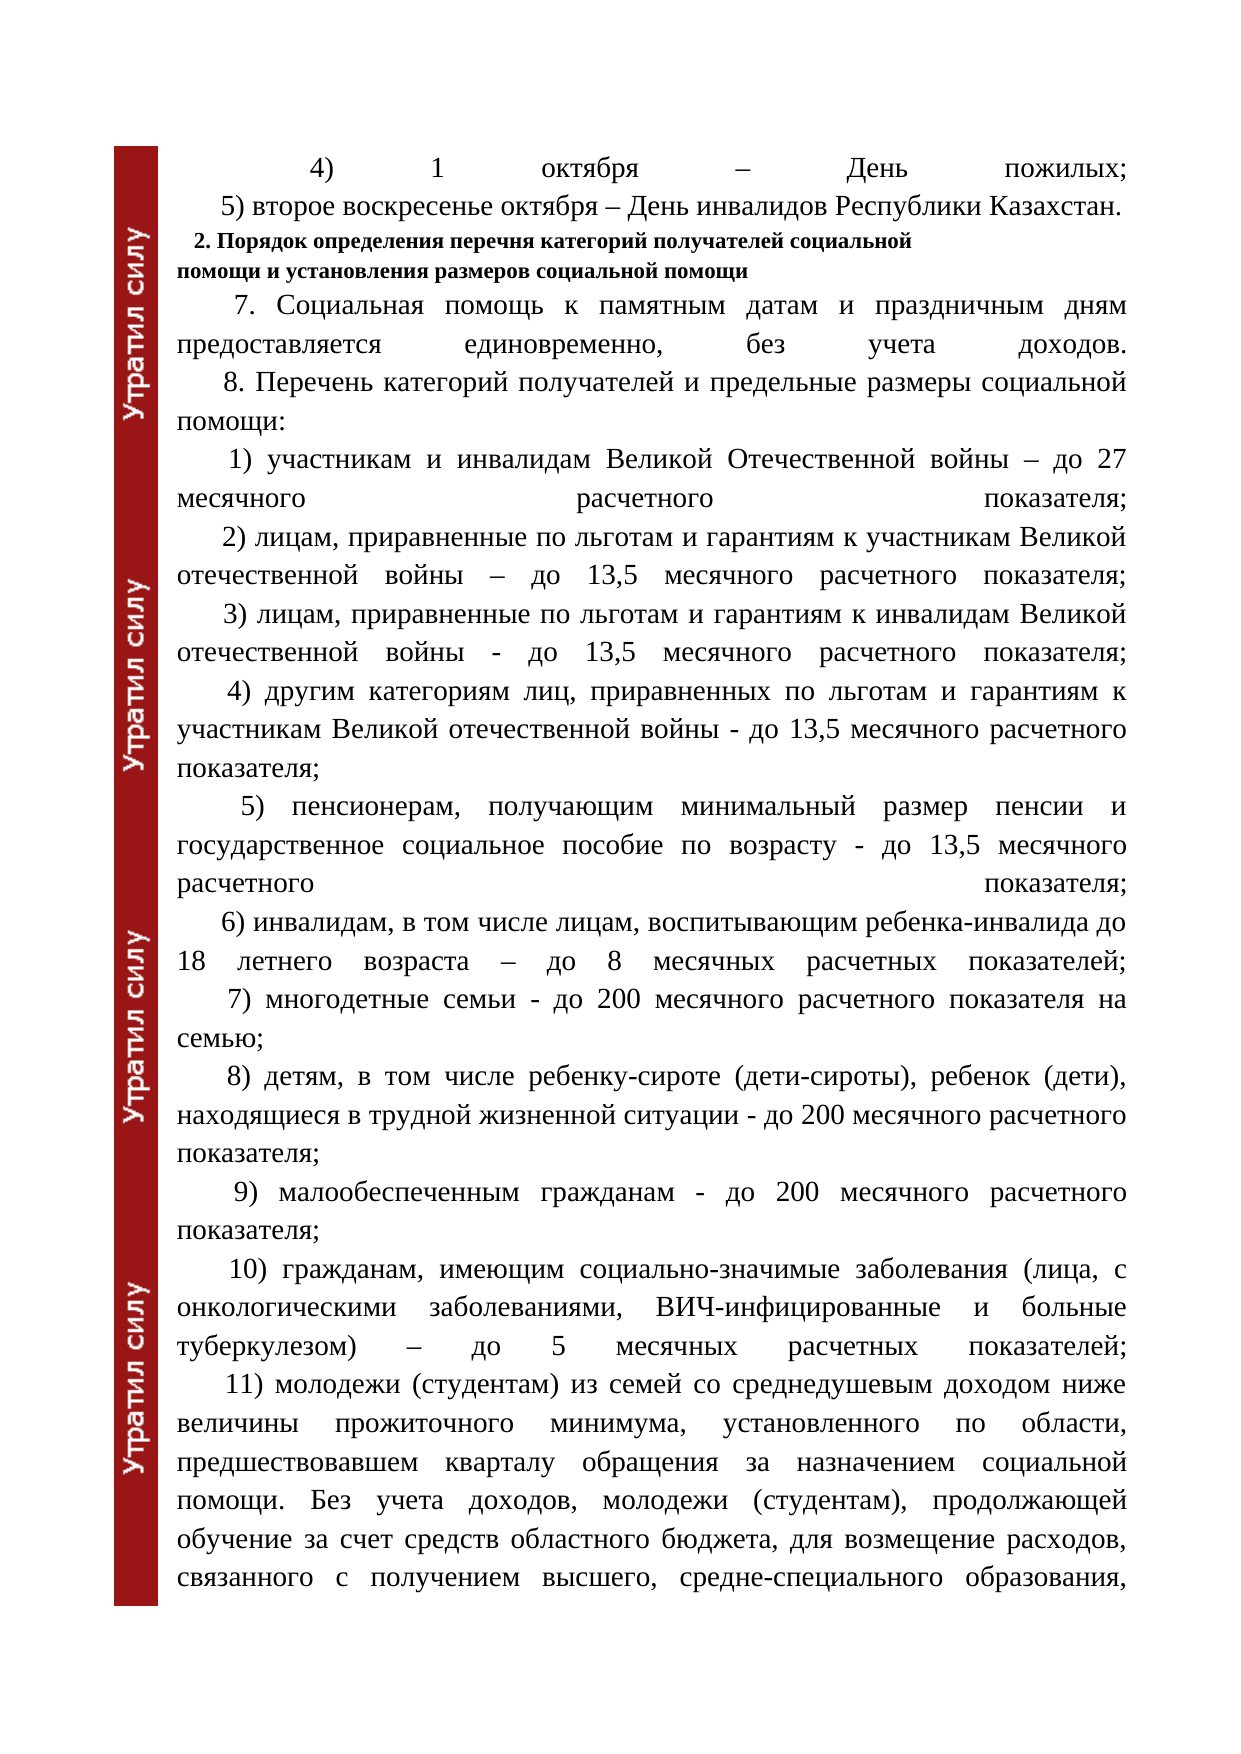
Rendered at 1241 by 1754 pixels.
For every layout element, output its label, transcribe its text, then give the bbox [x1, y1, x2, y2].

picture [114, 146, 158, 150]
picture [114, 1593, 158, 1606]
text 2. Порядок определения перечня категорий получателей социальной помощи и установления размеров социальной помощи [112, 227, 1128, 284]
picture [114, 222, 158, 227]
